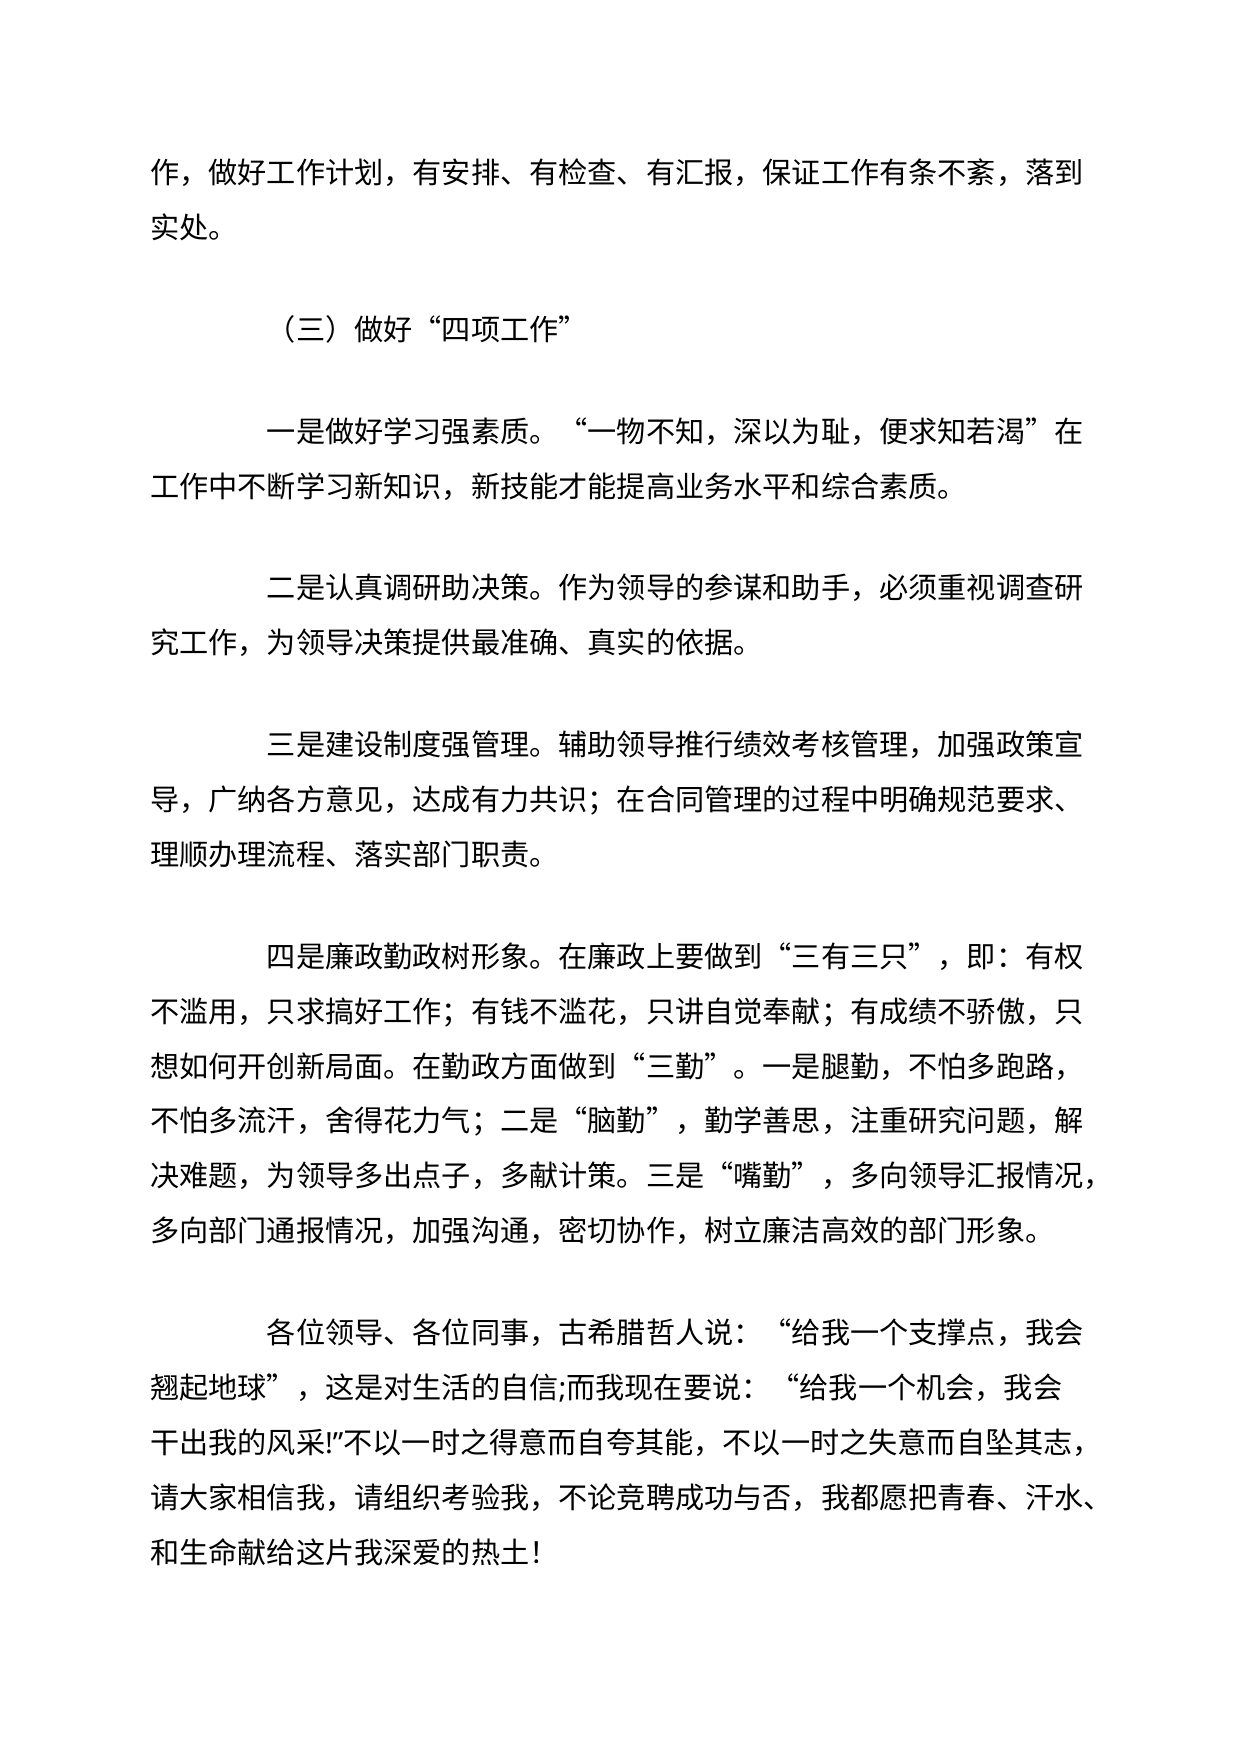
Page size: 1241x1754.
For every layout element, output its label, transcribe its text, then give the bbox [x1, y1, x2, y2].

text 各位领导、各位同事，古希腊哲人说：“给我一个支撑点，我会翘起地球”，这是对生活的自信;而我现在要说：“给我一个机会，我会干出我的风采!”不以一时之得意而自夸其能，不以一时之失意而自坠其志，请大家相信我，请组织考验我，不论竞聘成功与否，我都愿把青春、汗水、和生命献给这片我深爱的热土！ [150, 1309, 1090, 1572]
text 二是认真调研助决策。作为领导的参谋和助手，必须重视调查研究工作，为领导决策提供最准确、真实的依据。 [150, 565, 1090, 662]
text 四是廉政勤政树形象。在廉政上要做到“三有三只”，即：有权不滥用，只求搞好工作；有钱不滥花，只讲自觉奉献；有成绩不骄傲，只想如何开创新局面。在勤政方面做到“三勤”。一是腿勤，不怕多跑路，不怕多流汗，舍得花力气；二是“脑勤”，勤学善思，注重研究问题，解决难题，为领导多出点子，多献计策。三是“嘴勤”，多向领导汇报情况，多向部门通报情况，加强沟通，密切协作，树立廉洁高效的部门形象。 [150, 933, 1090, 1250]
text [150, 150, 1090, 247]
text 一是做好学习强素质。“一物不知，深以为耻，便求知若渴”在工作中不断学习新知识，新技能才能提高业务水平和综合素质。 [150, 408, 1090, 506]
text 三是建设制度强管理。辅助领导推行绩效考核管理，加强政策宣导，广纳各方意见，达成有力共识；在合同管理的过程中明确规范要求、理顺办理流程、落实部门职责。 [150, 722, 1090, 874]
text （三）做好“四项工作” [150, 307, 1090, 349]
